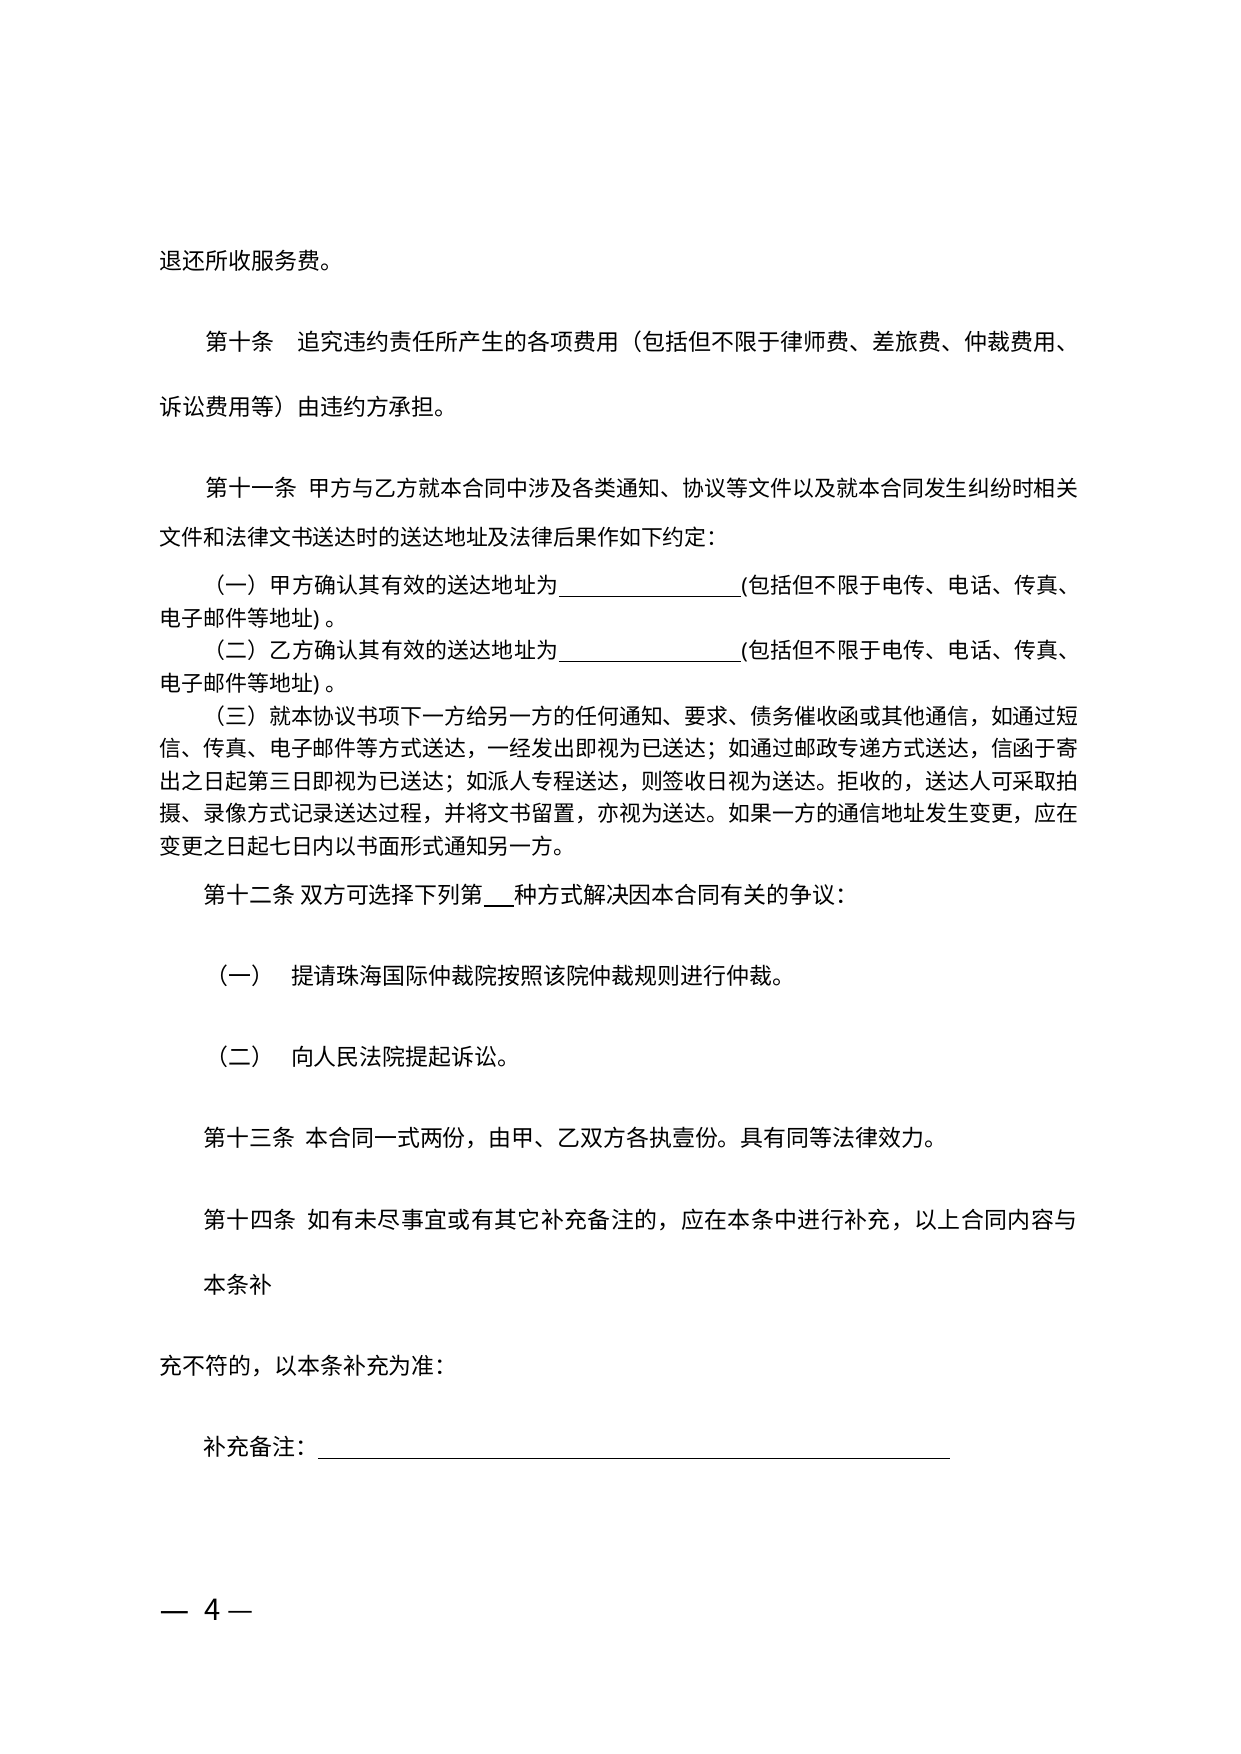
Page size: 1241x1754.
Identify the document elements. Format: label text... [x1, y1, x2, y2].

list 向人民法院提起诉讼。 [159, 1023, 1081, 1088]
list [159, 227, 1081, 292]
list 第十一条 甲方与乙方就本合同中涉及各类通知、协议等文件以及就本合同发生纠纷时相关文件和法律文书送达时的送达地址及法律后果作如下约定： [159, 454, 1081, 552]
list 第十二条 双方可选择下列第 种方式解决因本合同有关的争议： [203, 861, 1081, 926]
text （三）就本协议书项下一方给另一方的任何通知、要求、债务催收函或其他通信，如通过短信、传真、电子邮件等方式送达，一经发出即视为已送达；如通过邮政专递方式送达，信函于寄出之日起第三日即视为已送达；如派人专程送达，则签收日视为送达。拒收的，送达人可采取拍摄、录像方式记录送达过程，并将文书留置，亦视为送达。如果一方的通信地址发生变更，应在变更之日起七日内以书面形式通知另一方。 [159, 698, 1081, 861]
text 补充备注： [203, 1413, 1081, 1478]
list 第十四条 如有未尽事宜或有其它补充备注的，应在本条中进行补充，以上合同内容与本条补 [203, 1186, 1081, 1316]
list 充不符的，以本条补充为准： [159, 1332, 1081, 1397]
text （一）甲方确认其有效的送达地址为 (包括但不限于电传、电话、传真、电子邮件等地址) 。 [159, 568, 1081, 633]
text （二）乙方确认其有效的送达地址为 (包括但不限于电传、电话、传真、电子邮件等地址) 。 [159, 633, 1081, 698]
list 第十三条 本合同一式两份，由甲、乙双方各执壹份。具有同等法律效力。 [203, 1104, 1081, 1169]
list 追究违约责任所产生的各项费用（包括但不限于律师费、差旅费、仲裁费用、诉讼费用等）由违约方承担。 [159, 308, 1081, 438]
list 提请珠海国际仲裁院按照该院仲裁规则进行仲裁。 [159, 942, 1081, 1007]
